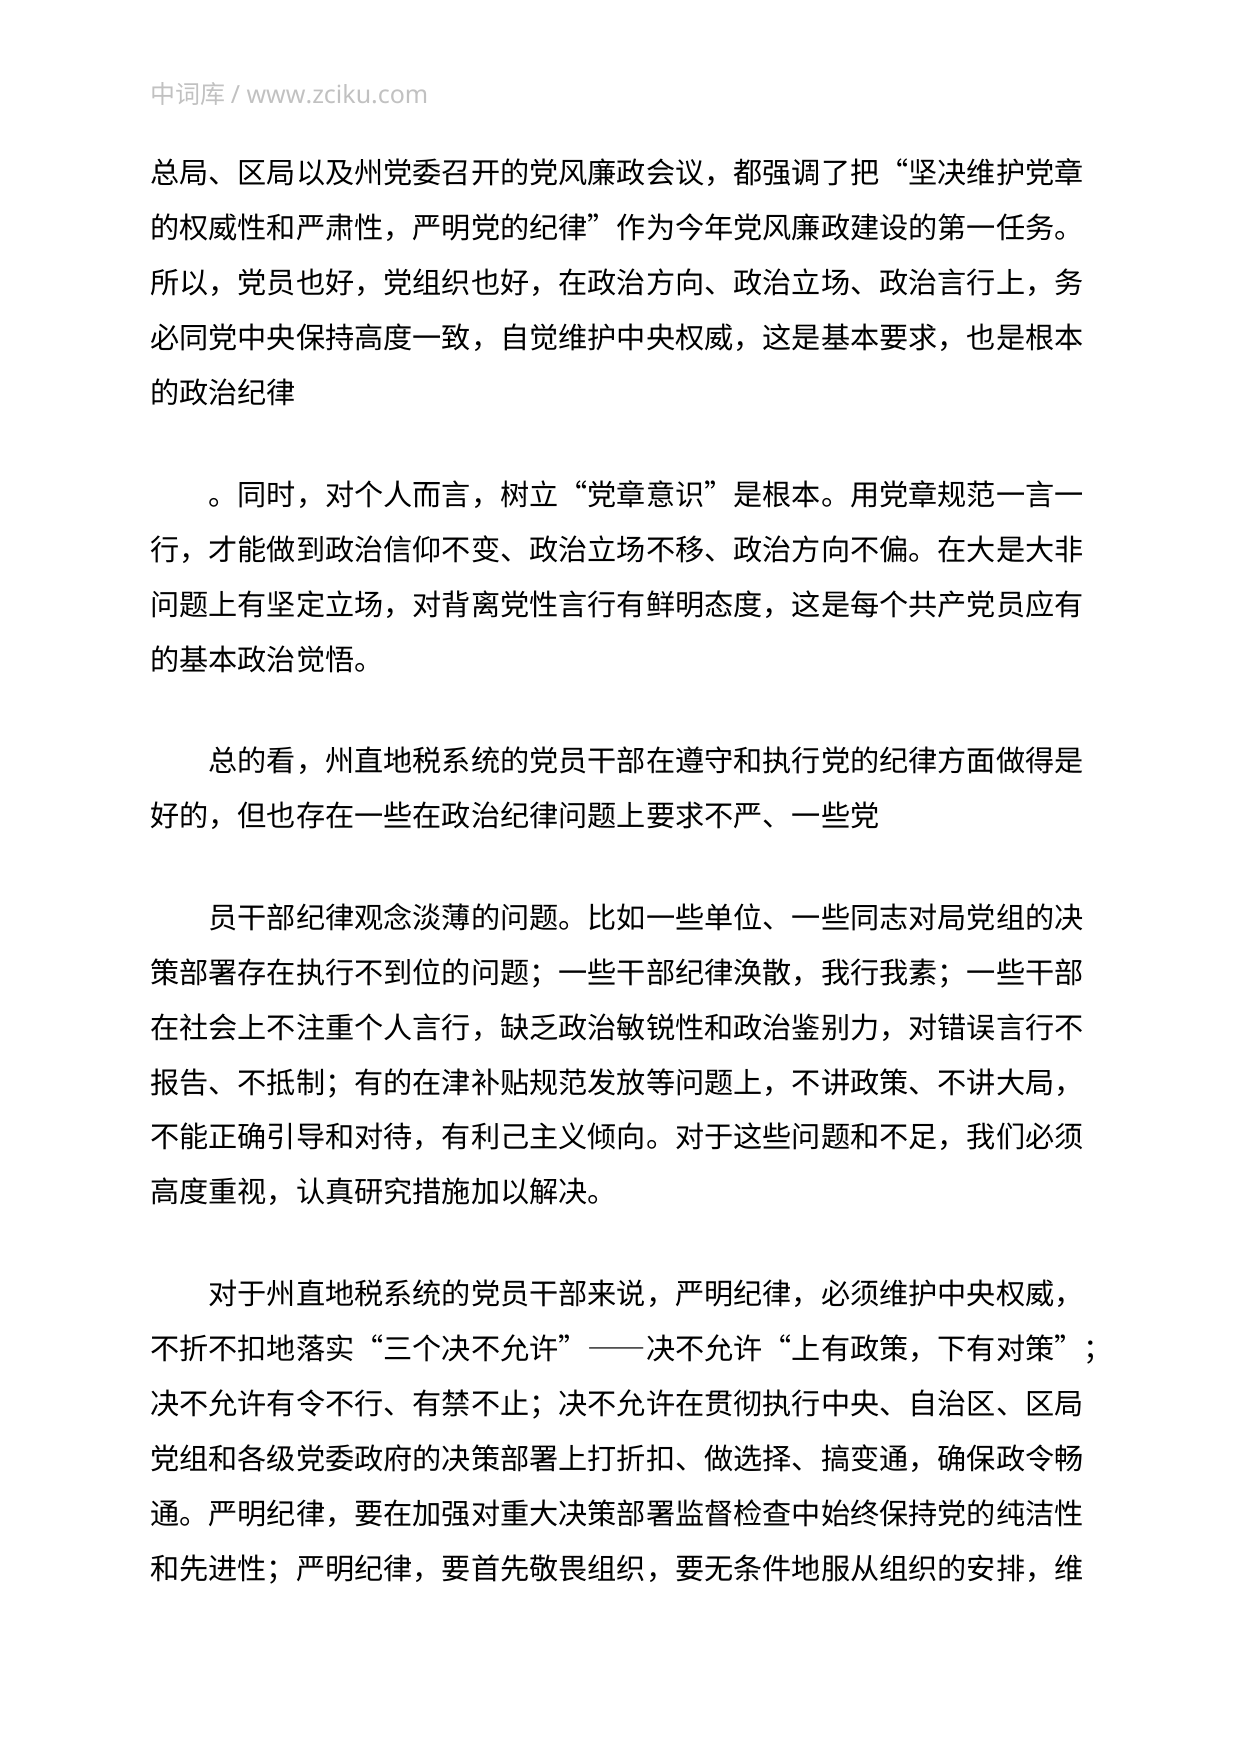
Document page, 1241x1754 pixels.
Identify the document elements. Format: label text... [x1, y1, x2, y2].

text 员干部纪律观念淡薄的问题。比如一些单位、一些同志对局党组的决策部署存在执行不到位的问题；一些干部纪律涣散，我行我素；一些干部在社会上不注重个人言行，缺乏政治敏锐性和政治鉴别力，对错误言行不报告、不抵制；有的在津补贴规范发放等问题上，不讲政策、不讲大局，不能正确引导和对待，有利己主义倾向。对于这些问题和不足，我们必须高度重视，认真研究措施加以解决。 [150, 894, 1090, 1211]
text 。同时，对个人而言，树立“党章意识”是根本。用党章规范一言一行，才能做到政治信仰不变、政治立场不移、政治方向不偏。在大是大非问题上有坚定立场，对背离党性言行有鲜明态度，这是每个共产党员应有的基本政治觉悟。 [150, 471, 1090, 678]
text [150, 150, 1090, 412]
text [150, 1271, 1090, 1587]
text 总的看，州直地税系统的党员干部在遵守和执行党的纪律方面做得是好的，但也存在一些在政治纪律问题上要求不严、一些党 [150, 738, 1090, 835]
